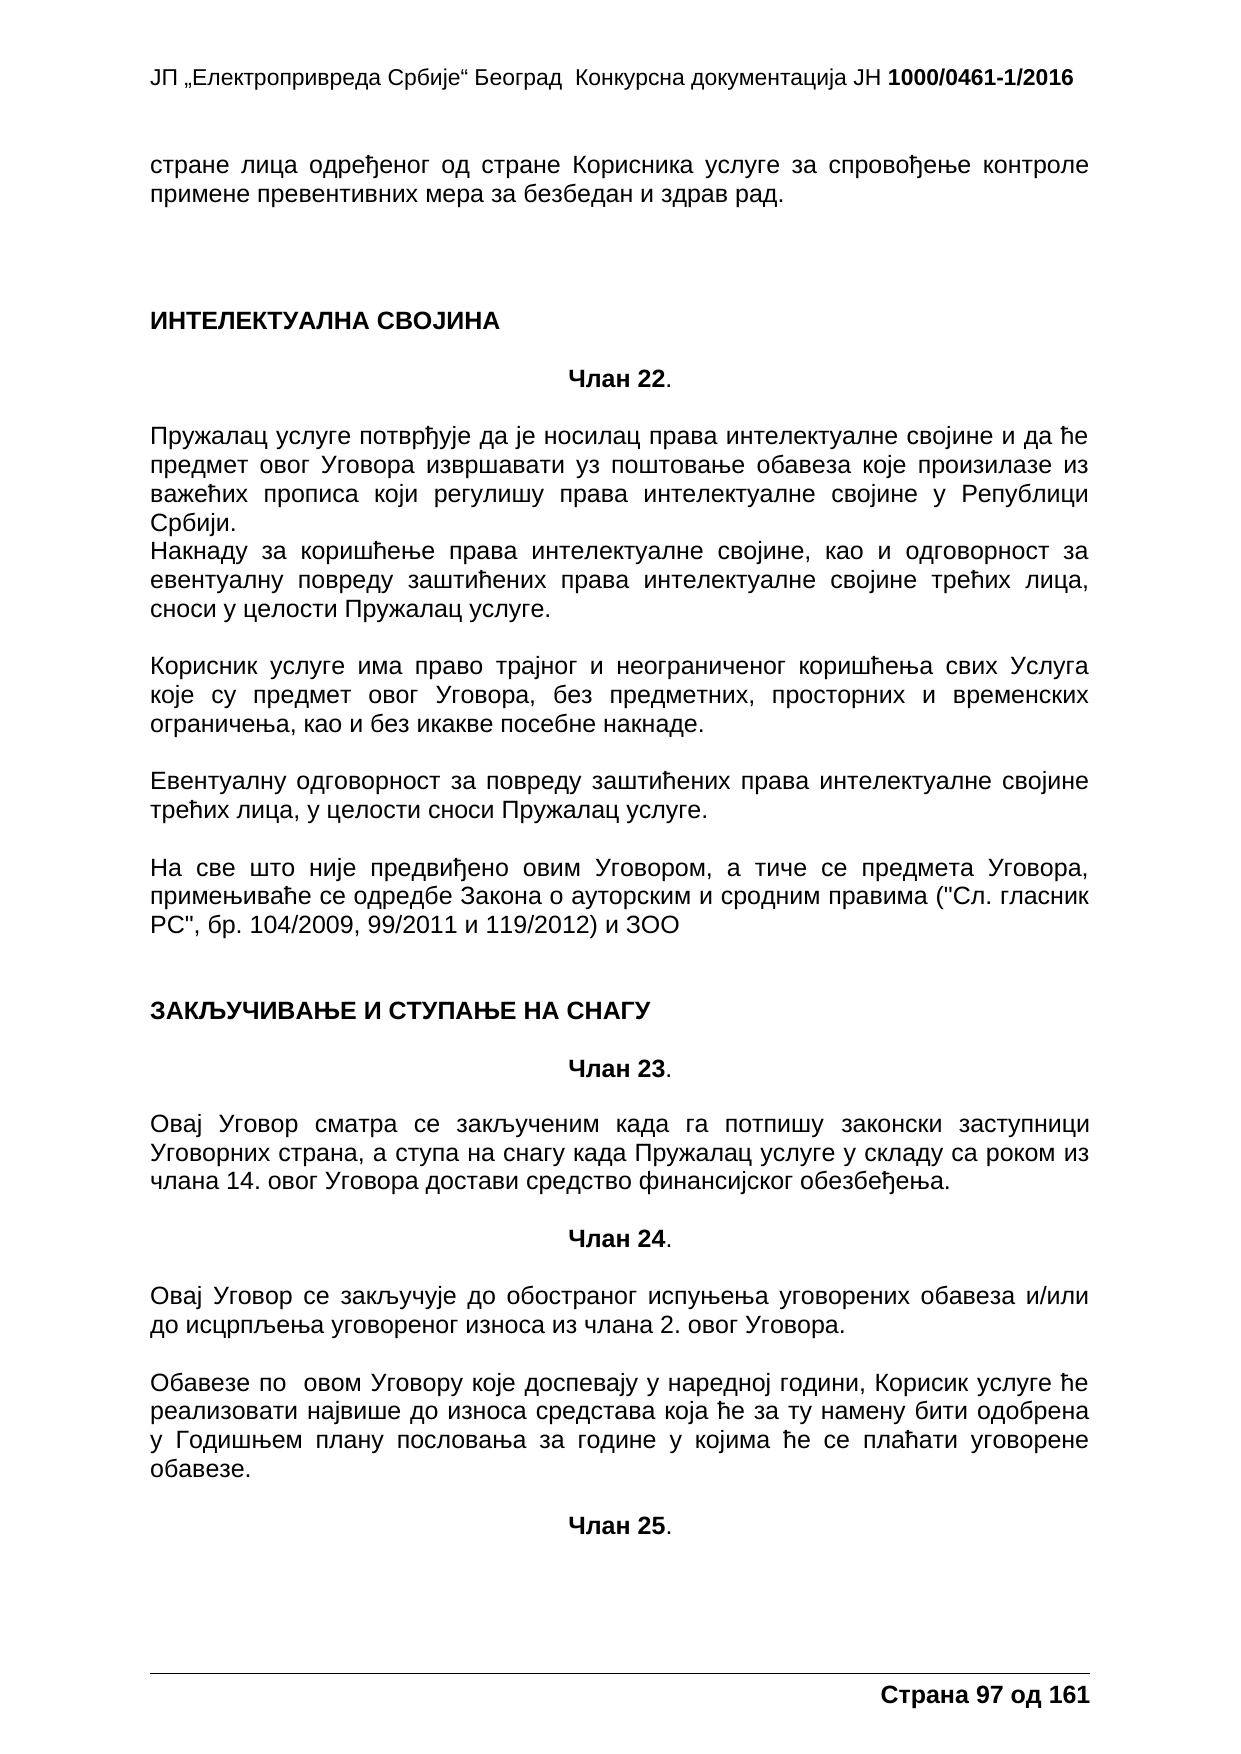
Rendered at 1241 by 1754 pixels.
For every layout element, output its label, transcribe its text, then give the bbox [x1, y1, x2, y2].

text Корисник услуге има право трајног и неограниченог коришћења свих Услуга које су предмет овог Уговора, без предметних, просторних и временских ограничења, као и без икакве посебне накнаде. [150, 651, 1090, 737]
text Овај Уговор сматра се закљученим када га потпишу законски заступници Уговорних страна, а ступа на снагу када Пружалац услуге у складу са роком из члана 14. овог Уговора достави средство финансијског обезбеђења. [150, 1109, 1090, 1195]
text Обавезе по овом Уговору које доспевају у наредној години, Корисик услуге ће реализовати највише до износа средстава која ће за ту намену бити одобрена у Годишњем плану пословања за године у којима ће се плаћати уговорене обавезе. [150, 1368, 1090, 1483]
text На све што није предвиђено овим Уговором, а тиче се предмета Уговора, примењиваће се одредбе Закона о ауторским и сродним правима ("Сл. гласник РС", бр. 104/2009, 99/2011 и 119/2012) и ЗОО [150, 852, 1090, 939]
text ЗАКЉУЧИВАЊЕ И СТУПАЊЕ НА СНАГУ [150, 996, 1090, 1025]
text Члан 22. [150, 364, 1090, 392]
text ИНТЕЛЕКТУАЛНА СВОЈИНА [150, 306, 1090, 335]
text Овај Уговор се закључује до обостраног испуњења уговорених обавеза и/или до исцрпљења уговореног износа из члана 2. овог Уговора. [150, 1281, 1090, 1339]
text Евентуалну одговорност за повреду заштићених права интелектуалне својине трећих лица, у целости сноси Пружалац услуге. [150, 766, 1090, 824]
text Накнаду за коришћење права интелектуалне својине, као и одговорност за евентуалну повреду заштићених права интелектуалне својине трећих лица, сноси у целости Пружалац услуге. [150, 536, 1090, 622]
text Члан 24. [150, 1224, 1090, 1253]
text Пружалац услуге потврђује да је носилац права интелектуалне својине и да ће предмет овог Уговора извршавати уз поштовање обавеза које произилазе из важећих прописа који регулишу права интелектуалне својине у Републици Србији. [150, 421, 1090, 536]
text Члан 25. [150, 1511, 1090, 1540]
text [150, 150, 1090, 207]
text Члан 23. [150, 1054, 1090, 1082]
